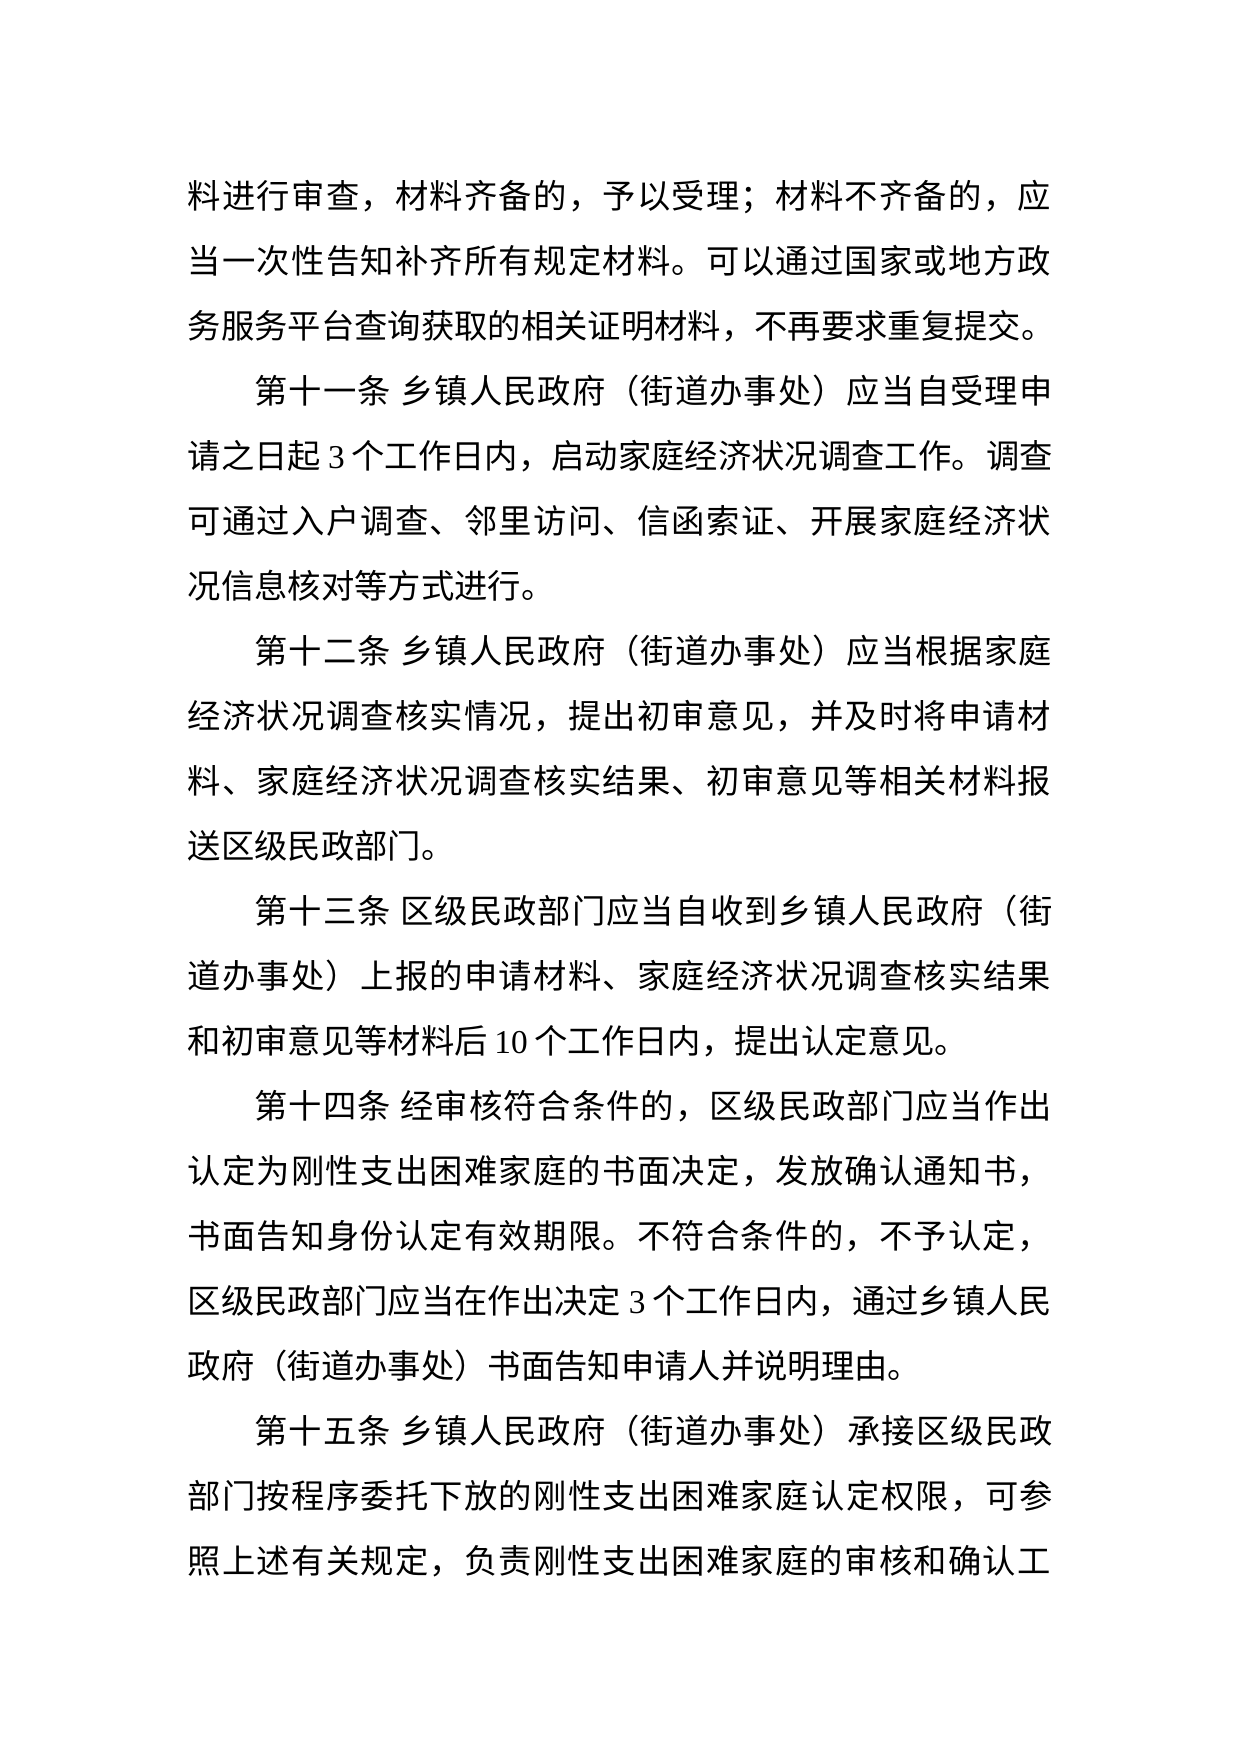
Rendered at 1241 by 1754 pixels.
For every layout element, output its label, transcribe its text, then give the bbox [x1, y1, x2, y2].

list 第十四条 经审核符合条件的，区级民政部门应当作出认定为刚性支出困难家庭的书面决定，发放确认通知书，书面告知身份认定有效期限。不符合条件的，不予认定，区级民政部门应当在作出决定3个工作日内，通过乡镇人民政府（街道办事处）书面告知申请人并说明理由。 [187, 1072, 1053, 1397]
list 第十三条 区级民政部门应当自收到乡镇人民政府（街道办事处）上报的申请材料、家庭经济状况调查核实结果和初审意见等材料后10个工作日内，提出认定意见。 [187, 877, 1053, 1072]
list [187, 162, 1053, 357]
list 第十二条 乡镇人民政府（街道办事处）应当根据家庭经济状况调查核实情况，提出初审意见，并及时将申请材料、家庭经济状况调查核实结果、初审意见等相关材料报送区级民政部门。 [187, 617, 1053, 877]
list 第十一条 乡镇人民政府（街道办事处）应当自受理申请之日起3个工作日内，启动家庭经济状况调查工作。调查可通过入户调查、邻里访问、信函索证、开展家庭经济状况信息核对等方式进行。 [187, 357, 1053, 617]
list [187, 1397, 1053, 1592]
